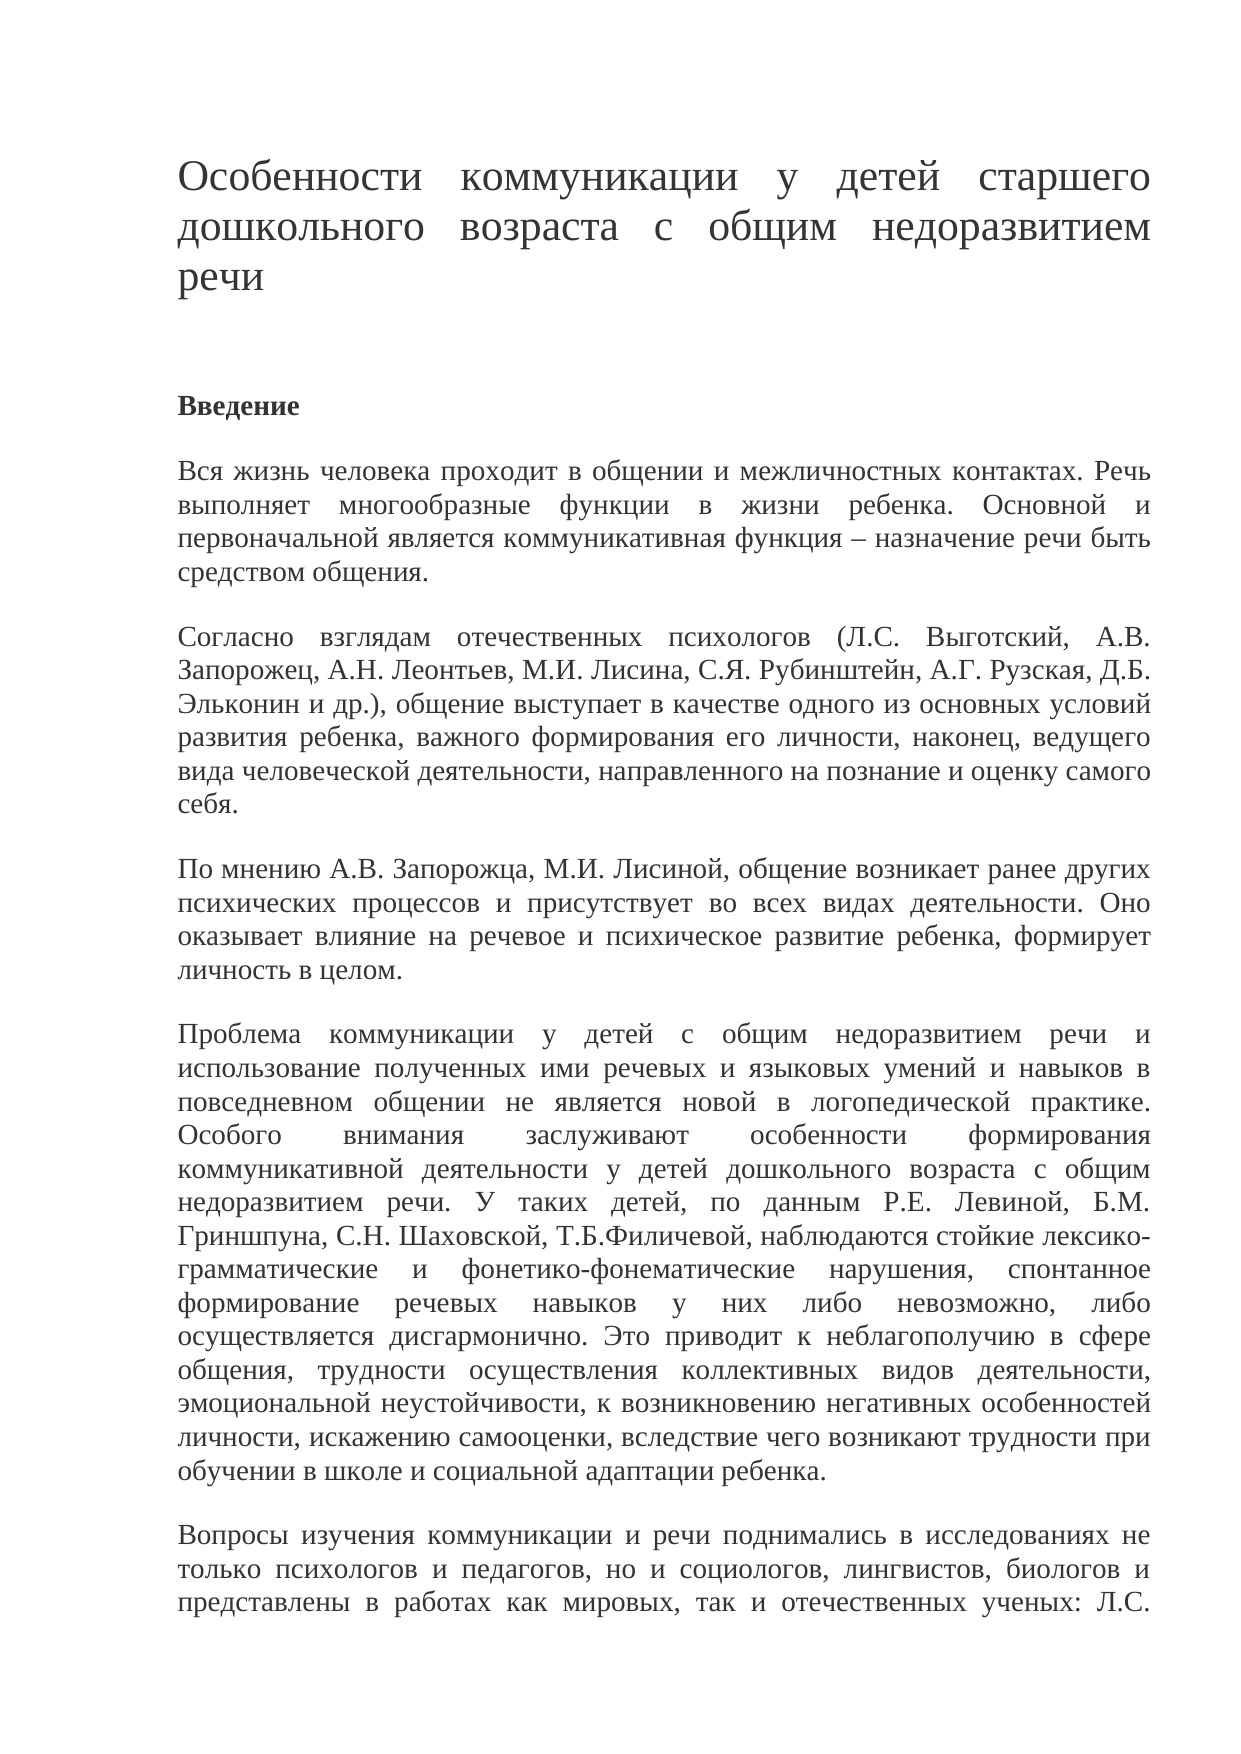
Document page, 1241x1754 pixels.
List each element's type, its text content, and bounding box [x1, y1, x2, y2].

text Вся жизнь человека проходит в общении и межличностных контактах. Речь выполняет многообразные функции в жизни ребенка. Основной и первоначальной является коммуникативная функция – назначение речи быть средством общения. [177, 453, 1152, 587]
text Введение [177, 388, 1152, 422]
text Особенности коммуникации у детей старшего дошкольного возраста с общим недоразвитием речи [177, 149, 1152, 300]
text По мнению А.В. Запорожца, М.И. Лисиной, общение возникает ранее других психических процессов и присутствует во всех видах деятельности. Оно оказывает влияние на речевое и психическое развитие ребенка, формирует личность в целом. [177, 851, 1152, 985]
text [177, 1517, 1152, 1618]
text Согласно взглядам отечественных психологов (Л.С. Выготский, А.В. Запорожец, А.Н. Леонтьев, М.И. Лисина, С.Я. Рубинштейн, А.Г. Рузская, Д.Б. Эльконин и др.), общение выступает в качестве одного из основных условий развития ребенка, важного формирования его личности, наконец, ведущего вида человеческой деятельности, направленного на познание и оценку самого себя. [177, 619, 1152, 820]
text Проблема коммуникации у детей с общим недоразвитием речи и использование полученных ими речевых и языковых умений и навыков в повседневном общении не является новой в логопедической практике. Особого внимания заслуживают особенности формирования коммуникативной деятельности у детей дошкольного возраста с общим недоразвитием речи. У таких детей, по данным Р.Е. Левиной, Б.М. Гриншпуна, С.Н. Шаховской, Т.Б.Филичевой, наблюдаются стойкие лексико-грамматические и фонетико-фонематические нарушения, спонтанное формирование речевых навыков у них либо невозможно, либо осуществляется дисгармонично. Это приводит к неблагополучию в сфере общения, трудности осуществления коллективных видов деятельности, эмоциональной неустойчивости, к возникновению негативных особенностей личности, искажению самооценки, вследствие чего возникают трудности при обучении в школе и социальной адаптации ребенка. [177, 1017, 1152, 1486]
